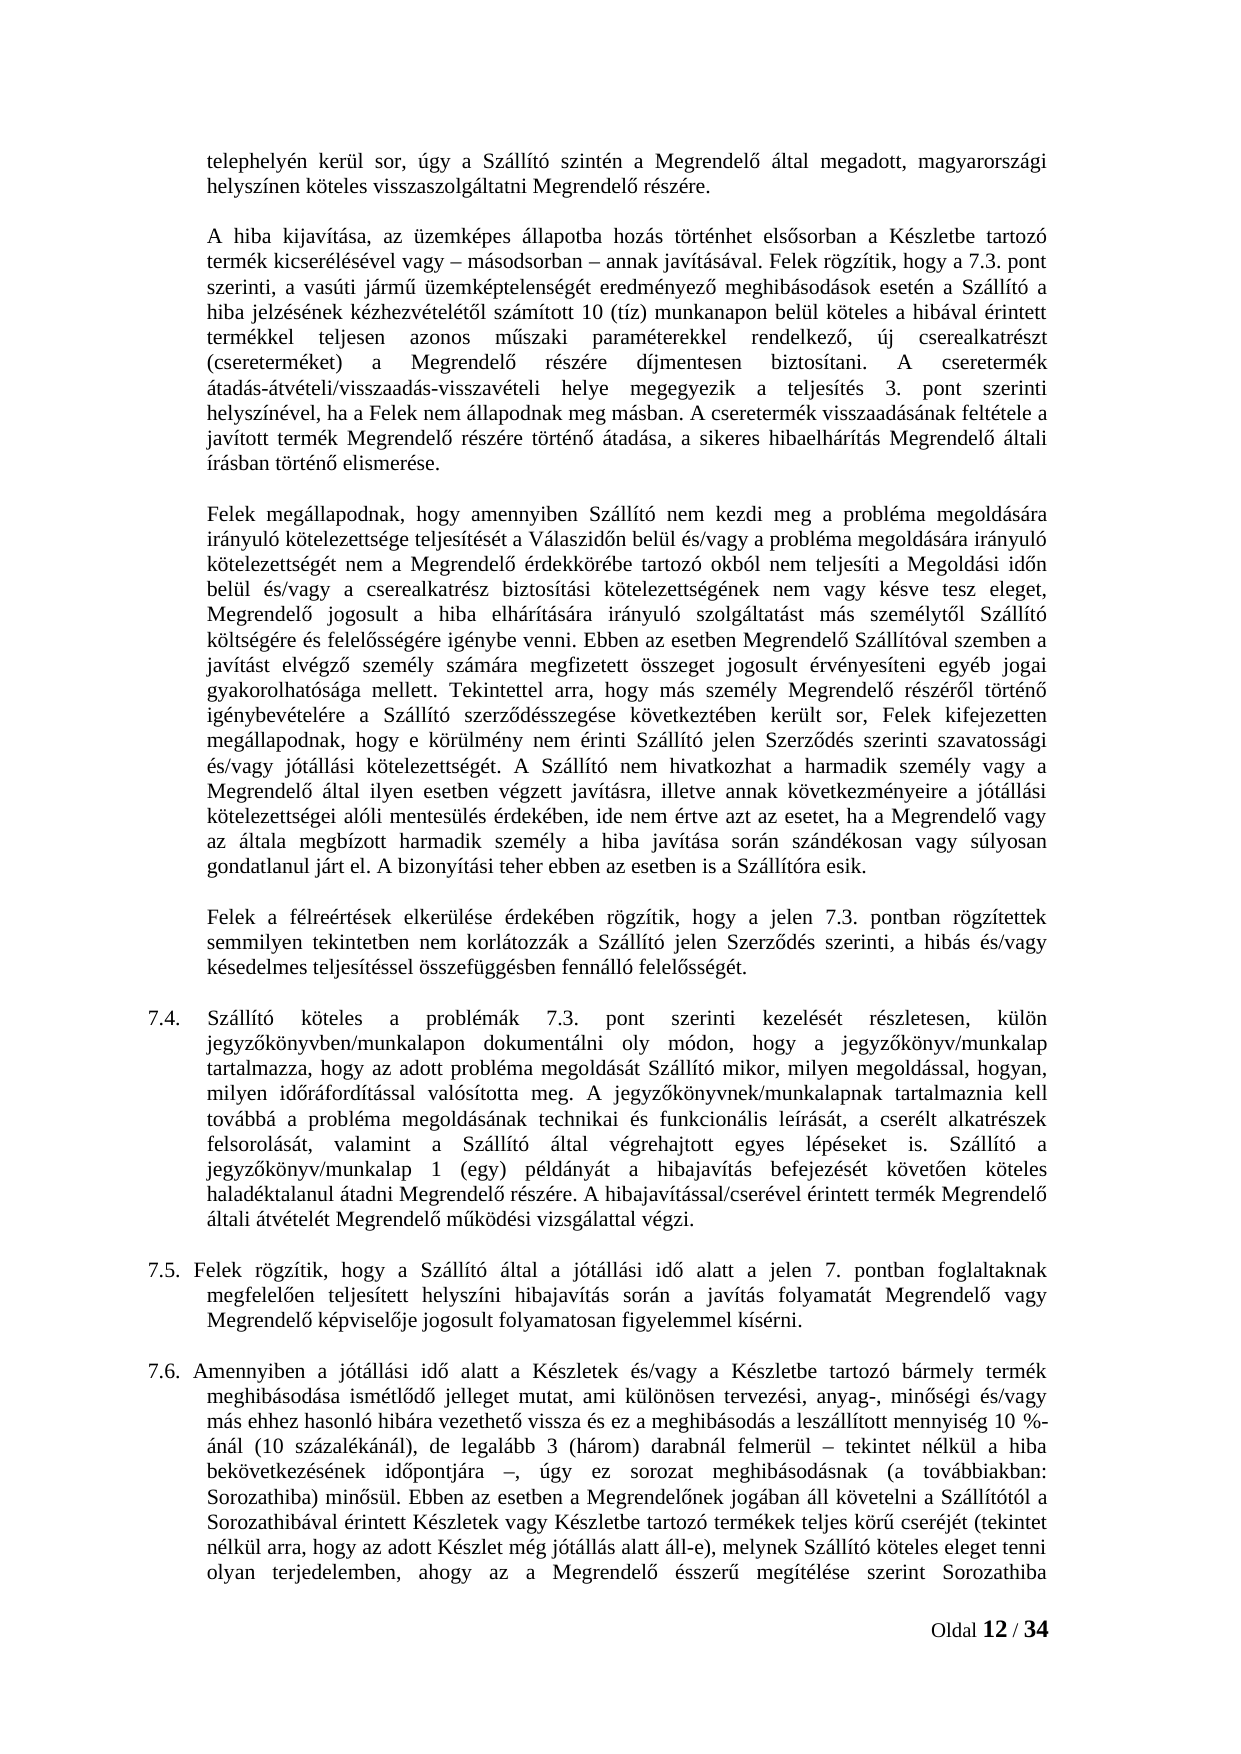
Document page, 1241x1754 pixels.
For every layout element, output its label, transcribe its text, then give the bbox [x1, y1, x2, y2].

text 7.5. Felek rögzítik, hogy a Szállító által a jótállási idő alatt a jelen 7. pontban foglaltaknak megfelelően teljesített helyszíni hibajavítás során a javítás folyamatát Megrendelő vagy Megrendelő képviselője jogosult folyamatosan figyelemmel kísérni. [148, 1257, 1048, 1332]
text Felek a félreértések elkerülése érdekében rögzítik, hogy a jelen 7.3. pontban rögzítettek semmilyen tekintetben nem korlátozzák a Szállító jelen Szerződés szerinti, a hibás és/vagy késedelmes teljesítéssel összefüggésben fennálló felelősségét. [207, 904, 1048, 979]
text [148, 1358, 1048, 1584]
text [207, 148, 1048, 198]
text A hiba kijavítása, az üzemképes állapotba hozás történhet elsősorban a Készletbe tartozó termék kicserélésével vagy – másodsorban – annak javításával. Felek rögzítik, hogy a 7.3. pont szerinti, a vasúti jármű üzemképtelenségét eredményező meghibásodások esetén a Szállító a hiba jelzésének kézhezvételétől számított 10 (tíz) munkanapon belül köteles a hibával érintett termékkel teljesen azonos műszaki paraméterekkel rendelkező, új cserealkatrészt (csereterméket) a Megrendelő részére díjmentesen biztosítani. A cseretermék átadás-átvételi/visszaadás-visszavételi helye megegyezik a teljesítés 3. pont szerinti helyszínével, ha a Felek nem állapodnak meg másban. A cseretermék visszaadásának feltétele a javított termék Megrendelő részére történő átadása, a sikeres hibaelhárítás Megrendelő általi írásban történő elismerése. [207, 223, 1048, 475]
text Felek megállapodnak, hogy amennyiben Szállító nem kezdi meg a probléma megoldására irányuló kötelezettsége teljesítését a Válaszidőn belül és/vagy a probléma megoldására irányuló kötelezettségét nem a Megrendelő érdekkörébe tartozó okból nem teljesíti a Megoldási időn belül és/vagy a cserealkatrész biztosítási kötelezettségének nem vagy késve tesz eleget, Megrendelő jogosult a hiba elhárítására irányuló szolgáltatást más személytől Szállító költségére és felelősségére igénybe venni. Ebben az esetben Megrendelő Szállítóval szemben a javítást elvégző személy számára megfizetett összeget jogosult érvényesíteni egyéb jogai gyakorolhatósága mellett. Tekintettel arra, hogy más személy Megrendelő részéről történő igénybevételére a Szállító szerződésszegése következtében került sor, Felek kifejezetten megállapodnak, hogy e körülmény nem érinti Szállító jelen Szerződés szerinti szavatossági és/vagy jótállási kötelezettségét. A Szállító nem hivatkozhat a harmadik személy vagy a Megrendelő által ilyen esetben végzett javításra, illetve annak következményeire a jótállási kötelezettségei alóli mentesülés érdekében, ide nem értve azt az esetet, ha a Megrendelő vagy az általa megbízott harmadik személy a hiba javítása során szándékosan vagy súlyosan gondatlanul járt el. A bizonyítási teher ebben az esetben is a Szállítóra esik. [207, 501, 1048, 879]
text 7.4. Szállító köteles a problémák 7.3. pont szerinti kezelését részletesen, külön jegyzőkönyvben/munkalapon dokumentálni oly módon, hogy a jegyzőkönyv/munkalap tartalmazza, hogy az adott probléma megoldását Szállító mikor, milyen megoldással, hogyan, milyen időráfordítással valósította meg. A jegyzőkönyvnek/munkalapnak tartalmaznia kell továbbá a probléma megoldásának technikai és funkcionális leírását, a cserélt alkatrészek felsorolását, valamint a Szállító által végrehajtott egyes lépéseket is. Szállító a jegyzőkönyv/munkalap 1 (egy) példányát a hibajavítás befejezését követően köteles haladéktalanul átadni Megrendelő részére. A hibajavítással/cserével érintett termék Megrendelő általi átvételét Megrendelő működési vizsgálattal végzi. [148, 1005, 1048, 1232]
